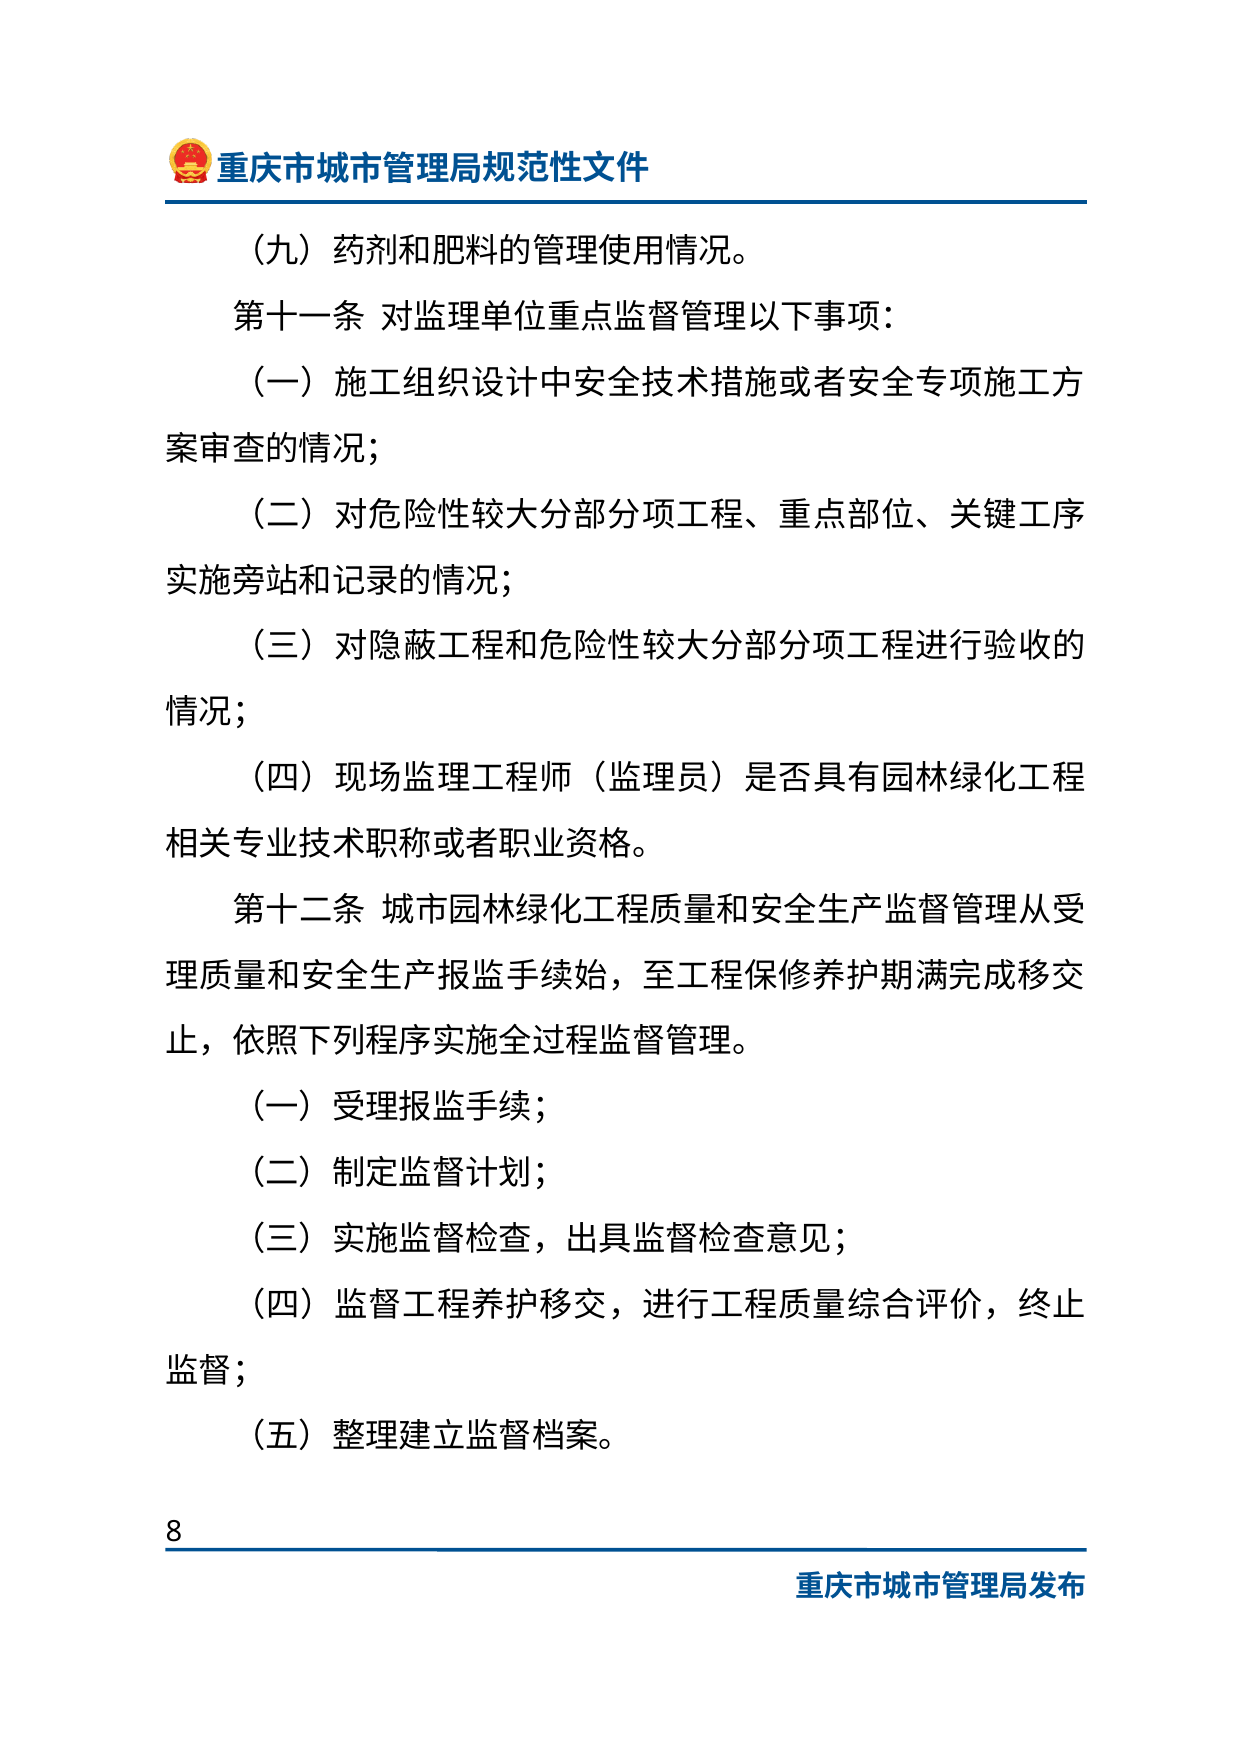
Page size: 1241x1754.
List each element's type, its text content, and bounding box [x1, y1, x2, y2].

text （九）药剂和肥料的管理使用情况。 [165, 215, 1087, 281]
text （四）监督工程养护移交，进行工程质量综合评价，终止监督； [165, 1269, 1087, 1400]
text 第十一条 对监理单位重点监督管理以下事项： [165, 281, 1087, 347]
text （四）现场监理工程师（监理员）是否具有园林绿化工程相关专业技术职称或者职业资格。 [165, 742, 1087, 874]
text 第十二条 城市园林绿化工程质量和安全生产监督管理从受理质量和安全生产报监手续始，至工程保修养护期满完成移交止，依照下列程序实施全过程监督管理。 [165, 874, 1087, 1071]
text （五）整理建立监督档案。 [165, 1400, 1087, 1466]
text （三）实施监督检查，出具监督检查意见； [165, 1203, 1087, 1269]
text （一）受理报监手续； [165, 1071, 1087, 1137]
picture [165, 136, 216, 187]
text （三）对隐蔽工程和危险性较大分部分项工程进行验收的情况； [165, 610, 1087, 742]
text （二）制定监督计划； [165, 1137, 1087, 1203]
text （一）施工组织设计中安全技术措施或者安全专项施工方案审查的情况； [165, 347, 1087, 479]
text （二）对危险性较大分部分项工程、重点部位、关键工序实施旁站和记录的情况； [165, 479, 1087, 610]
